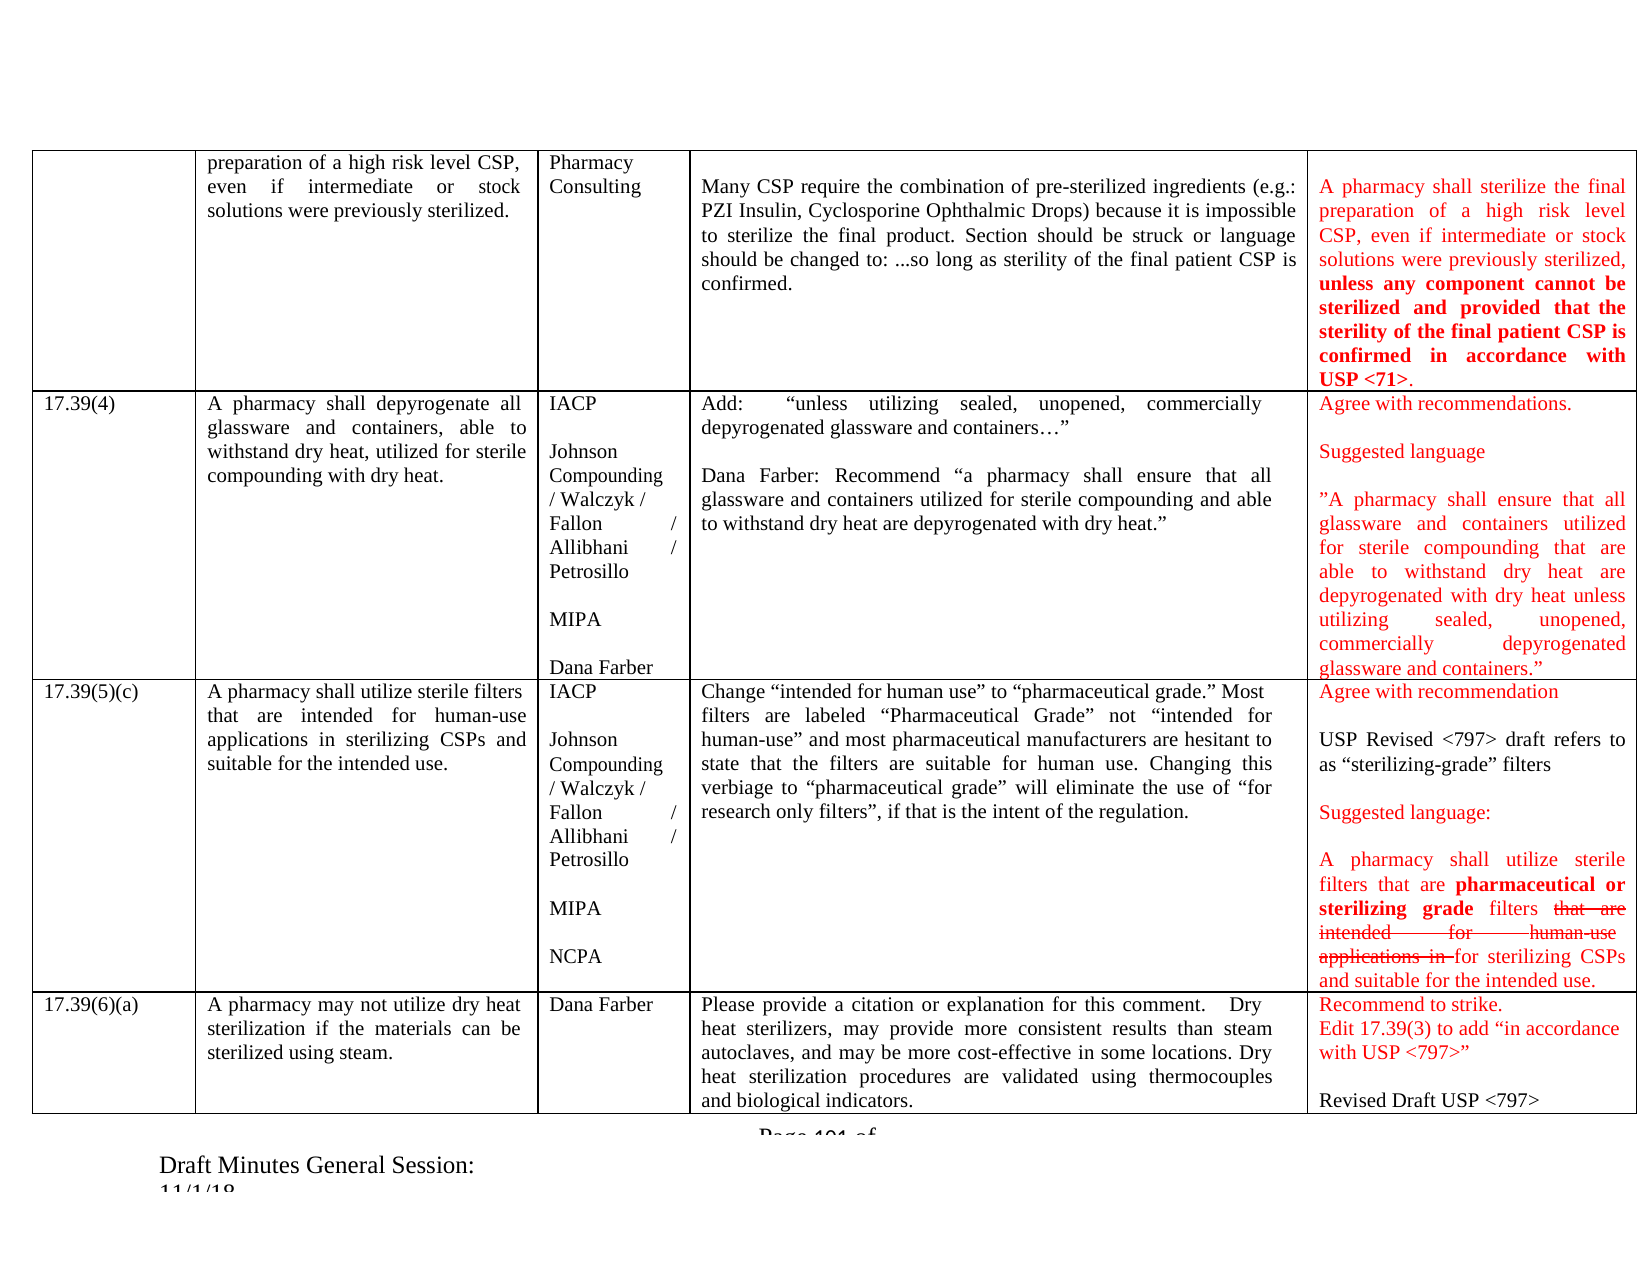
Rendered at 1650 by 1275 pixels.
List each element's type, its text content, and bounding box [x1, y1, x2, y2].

table_cell Agree with recommendation USP Revised <797> draft refers to as “sterilizing-grade” filters Suggested language: A pharmacy shall utilize sterile filters that are pharmaceutical or sterilizing grade filters that are intended for human-use applications in for sterilizing CSPs and suitable for the intended use. [1308, 680, 1636, 991]
table_cell 17.39(5)(c) [33, 680, 195, 991]
table_cell IACP Johnson Compounding / Walczyk / Fallon / Allibhani / Petrosillo MIPA Dana Farber [539, 392, 689, 679]
table_header Many CSP require the combination of pre-sterilized ingredients (e.g.: PZI Insulin, Cyclosporine Ophthalmic Drops) because it is impossible to sterilize the final product. Section should be struck or language should be changed to: ...so long as sterility of the final patient CSP is confirmed. [691, 151, 1307, 390]
table_cell Recommend to strike. Edit 17.39(3) to add “in accordance with USP <797>” Revised Draft USP <797> [1308, 993, 1636, 1112]
table_cell Agree with recommendations. Suggested language ”A pharmacy shall ensure that all glassware and containers utilized for sterile compounding that are able to withstand dry heat are depyrogenated with dry heat unless utilizing sealed, unopened, commercially depyrogenated glassware and containers.” [1308, 392, 1636, 679]
table_header Pharmacy Consulting [539, 151, 689, 390]
table_cell IACP Johnson Compounding / Walczyk / Fallon / Allibhani / Petrosillo MIPA NCPA [539, 680, 689, 991]
table_cell 17.39(6)(a) [33, 993, 195, 1112]
table_cell Add: “unless utilizing sealed, unopened, commercially depyrogenated glassware and containers…” Dana Farber: Recommend “a pharmacy shall ensure that all glassware and containers utilized for sterile compounding and able to withstand dry heat are depyrogenated with dry heat.” [691, 392, 1307, 679]
table_header [33, 151, 195, 390]
table_header A pharmacy shall sterilize the final preparation of a high risk level CSP, even if intermediate or stock solutions were previously sterilized, unless any component cannot be sterilized and provided that the sterility of the final patient CSP is confirmed in accordance with USP <71>. [1308, 151, 1636, 390]
table_cell A pharmacy shall depyrogenate all glassware and containers, able to withstand dry heat, utilized for sterile compounding with dry heat. [196, 392, 537, 679]
table_cell A pharmacy may not utilize dry heat sterilization if the materials can be sterilized using steam. [196, 993, 537, 1112]
table_header preparation of a high risk level CSP, even if intermediate or stock solutions were previously sterilized. [196, 151, 537, 390]
table_cell Dana Farber [539, 993, 689, 1112]
table_cell Change “intended for human use” to “pharmaceutical grade.” Most filters are labeled “Pharmaceutical Grade” not “intended for human-use” and most pharmaceutical manufacturers are hesitant to state that the filters are suitable for human use. Changing this verbiage to “pharmaceutical grade” will eliminate the use of “for research only filters”, if that is the intent of the regulation. [691, 680, 1307, 991]
table_cell 17.39(4) [33, 392, 195, 679]
table_cell A pharmacy shall utilize sterile filters that are intended for human-use applications in sterilizing CSPs and suitable for the intended use. [196, 680, 537, 991]
table_cell Please provide a citation or explanation for this comment. Dry heat sterilizers, may provide more consistent results than steam autoclaves, and may be more cost-effective in some locations. Dry heat sterilization procedures are validated using thermocouples and biological indicators. [691, 993, 1307, 1112]
